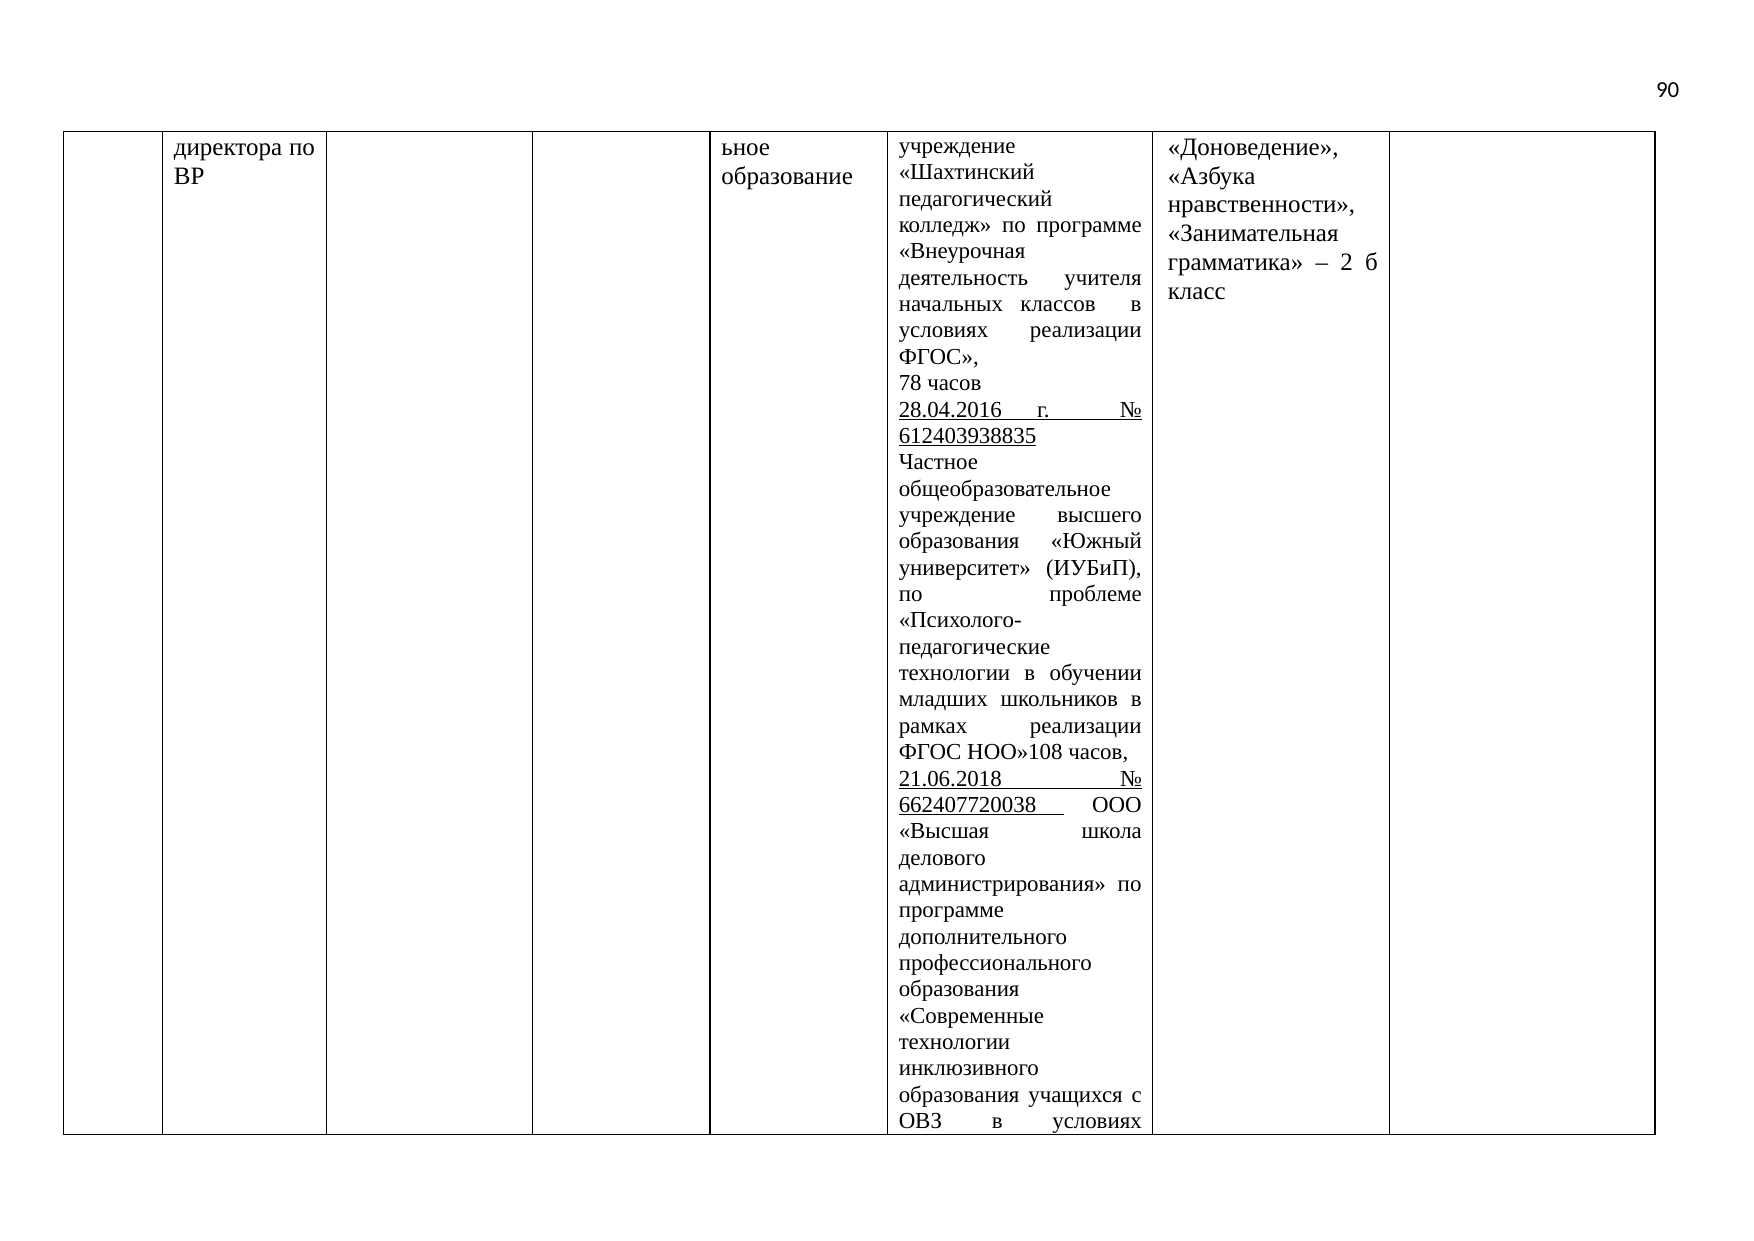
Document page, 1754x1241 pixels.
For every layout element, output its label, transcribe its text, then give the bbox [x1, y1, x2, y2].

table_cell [711, 132, 887, 1133]
table_cell 3 [64, 132, 162, 1133]
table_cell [327, 132, 532, 1133]
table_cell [163, 132, 326, 1133]
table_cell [533, 132, 709, 1133]
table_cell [1390, 132, 1654, 1133]
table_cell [888, 132, 1152, 1133]
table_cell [1153, 132, 1389, 1133]
